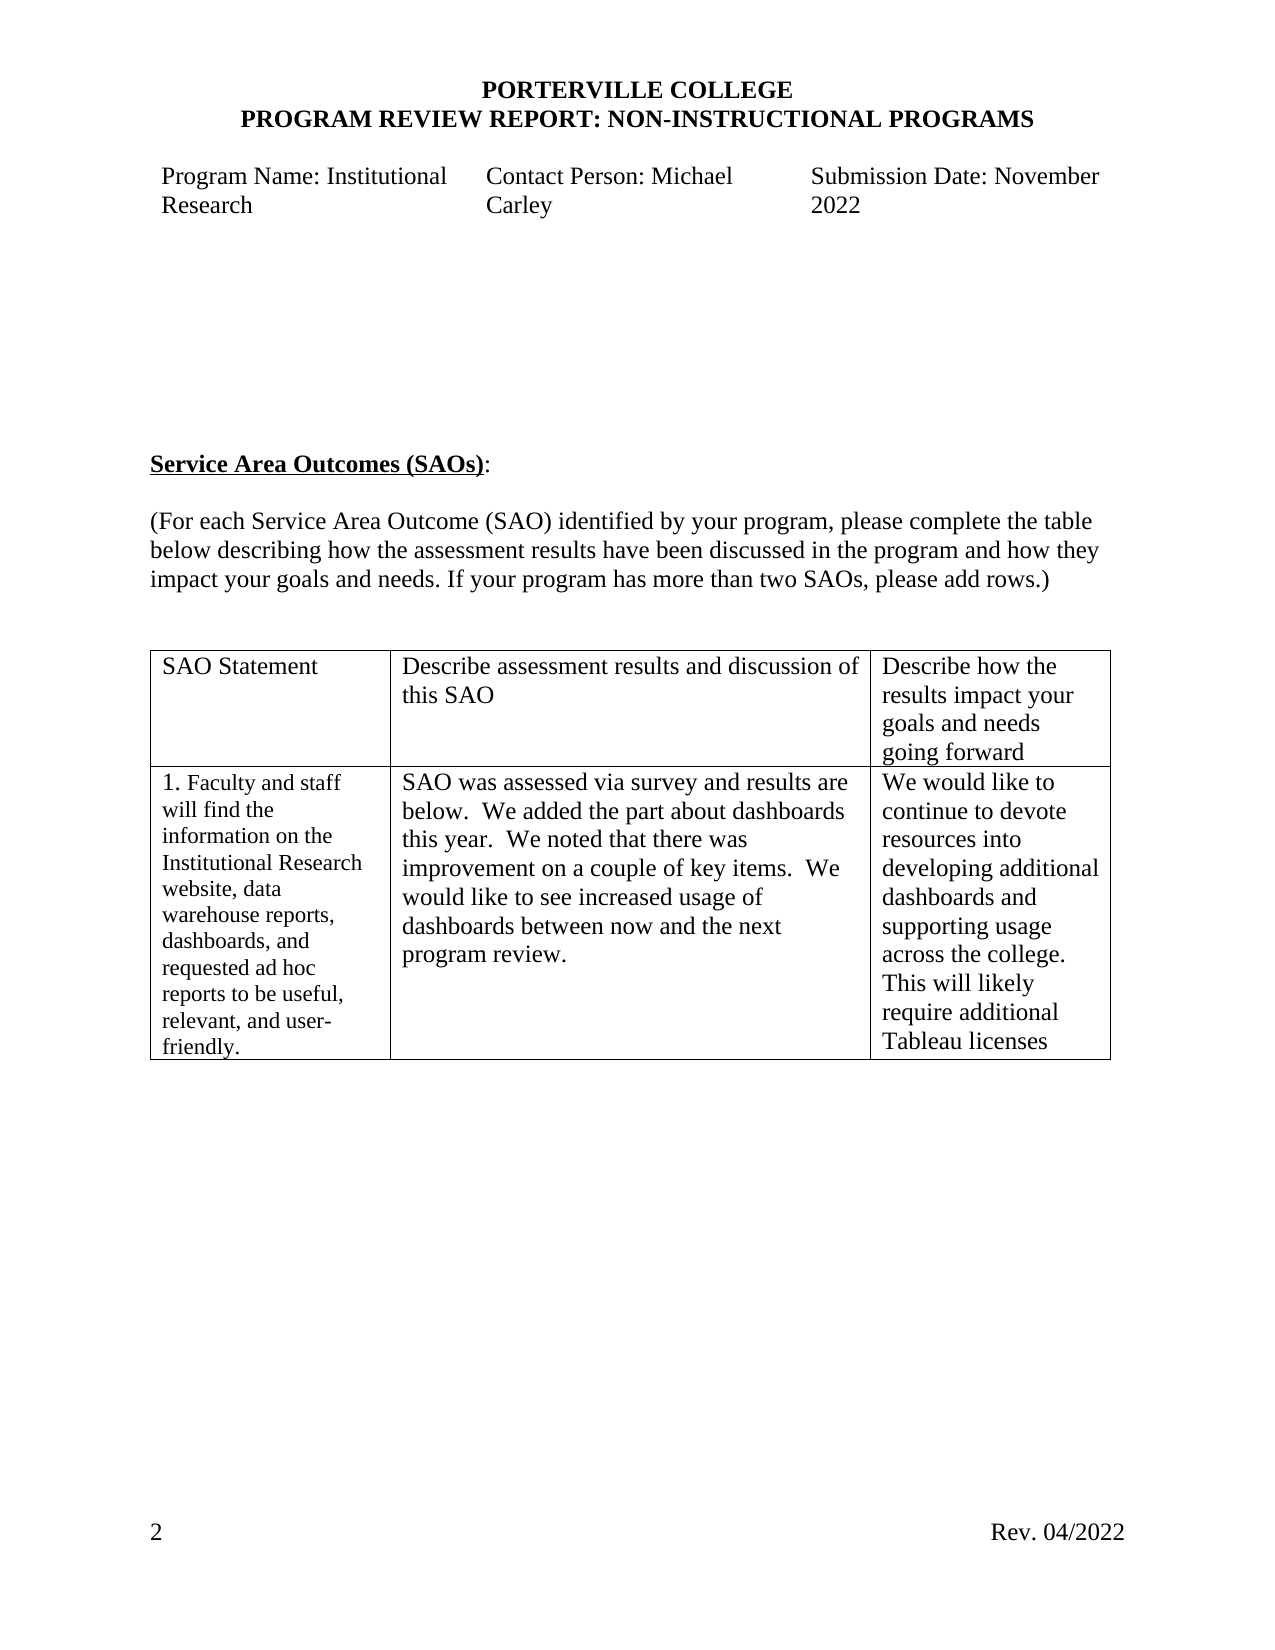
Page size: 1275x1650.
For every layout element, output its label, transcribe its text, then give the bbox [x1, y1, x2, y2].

text (For each Service Area Outcome (SAO) identified by your program, please complete the table below describing how the assessment results have been discussed in the program and how they impact your goals and needs. If your program has more than two SAOs, please add rows.) [150, 506, 1125, 592]
table_cell SAO was assessed via survey and results are below. We added the part about dashboards this year. We noted that there was improvement on a couple of key items. We would like to see increased usage of dashboards between now and the next program review. [391, 767, 870, 1059]
table_header Describe how the results impact your goals and needs going forward [871, 651, 1110, 766]
table_header Describe assessment results and discussion of this SAO [391, 651, 870, 766]
table_cell We would like to continue to devote resources into developing additional dashboards and supporting usage across the college. This will likely require additional Tableau licenses [871, 767, 1110, 1059]
table_header SAO Statement [151, 651, 390, 766]
table_cell 1. Faculty and staff will find the information on the Institutional Research website, data warehouse reports, dashboards, and requested ad hoc reports to be useful, relevant, and user-friendly. [151, 767, 390, 1059]
text Service Area Outcomes (SAOs): [150, 449, 1125, 477]
